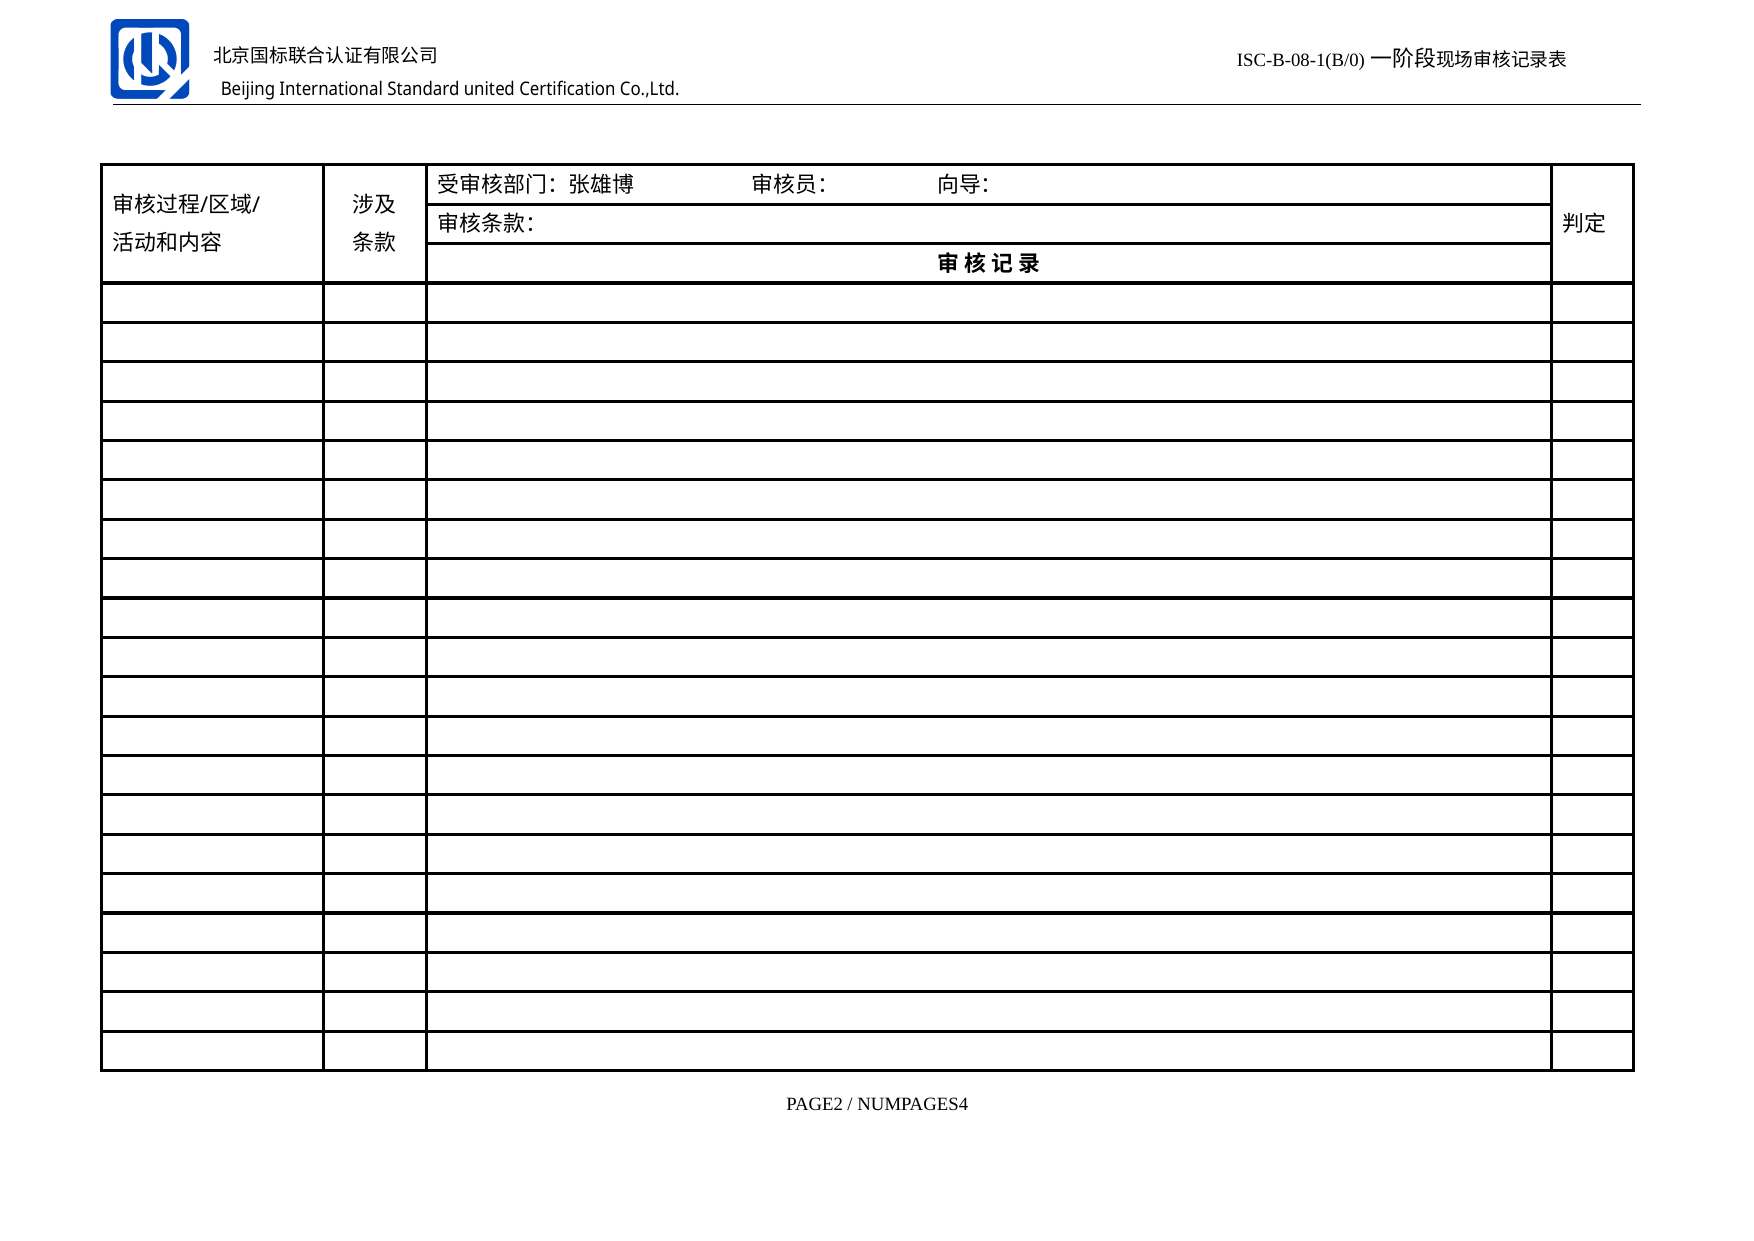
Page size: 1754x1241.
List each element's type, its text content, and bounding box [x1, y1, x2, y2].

table_cell [325, 442, 425, 478]
table_cell [103, 915, 322, 951]
table_cell [103, 324, 322, 360]
table_cell [1553, 678, 1632, 714]
table_cell [428, 678, 1550, 714]
table_cell [325, 915, 425, 951]
table_header 受审核部门：张雄博 审核员： 向导： [428, 166, 1550, 203]
table_cell [428, 796, 1550, 833]
table_cell [325, 324, 425, 360]
table_cell [1553, 1033, 1632, 1069]
table_cell [103, 600, 322, 636]
table_cell [103, 954, 322, 990]
table_cell [325, 796, 425, 833]
table_cell [325, 639, 425, 675]
table_cell [1553, 560, 1632, 596]
table_cell [428, 521, 1550, 557]
table_cell [428, 993, 1550, 1029]
table_cell [1553, 324, 1632, 360]
table_cell [428, 836, 1550, 872]
table_cell [103, 1033, 322, 1069]
table_cell [1553, 915, 1632, 951]
table_cell [428, 324, 1550, 360]
table_cell [325, 954, 425, 990]
table_cell [1553, 757, 1632, 793]
picture [110, 19, 190, 99]
table_cell [103, 796, 322, 833]
table_cell [103, 363, 322, 399]
table_header 涉及 条款 [325, 166, 425, 281]
table_cell [103, 678, 322, 714]
table_cell [1553, 363, 1632, 399]
table_cell [428, 481, 1550, 518]
table_cell [103, 993, 322, 1029]
table_cell [325, 678, 425, 714]
table_cell [1553, 481, 1632, 518]
table_cell [428, 954, 1550, 990]
table_header 审核过程/区域/ 活动和内容 [103, 166, 322, 281]
table_header 判定 [1553, 166, 1632, 281]
table_cell [103, 560, 322, 596]
table_cell [428, 639, 1550, 675]
table_cell [325, 481, 425, 518]
table_cell [428, 560, 1550, 596]
table_cell [1553, 285, 1632, 321]
table_cell [1553, 796, 1632, 833]
table_cell [103, 757, 322, 793]
table_cell [325, 836, 425, 872]
table_cell [325, 875, 425, 911]
table_cell [1553, 718, 1632, 754]
table_cell [325, 521, 425, 557]
table_cell [1553, 954, 1632, 990]
table_cell [428, 600, 1550, 636]
table_cell [103, 403, 322, 439]
table_cell [103, 285, 322, 321]
table_cell [428, 875, 1550, 911]
table_cell [103, 639, 322, 675]
table_cell [325, 718, 425, 754]
table_cell [428, 285, 1550, 321]
table_cell [428, 718, 1550, 754]
table_cell 审 核 记 录 [428, 245, 1550, 281]
table_cell [325, 1033, 425, 1069]
table_cell [1553, 875, 1632, 911]
table_cell 审核条款： [428, 206, 1550, 242]
table_cell [1553, 600, 1632, 636]
table_cell [325, 403, 425, 439]
table_cell [325, 600, 425, 636]
table_cell [103, 481, 322, 518]
table_cell [103, 521, 322, 557]
table_cell [103, 442, 322, 478]
table_cell [428, 757, 1550, 793]
table_cell [325, 993, 425, 1029]
table_cell [325, 363, 425, 399]
table_cell [325, 285, 425, 321]
table_cell [103, 875, 322, 911]
table_cell [325, 560, 425, 596]
table_cell [1553, 521, 1632, 557]
table_cell [1553, 639, 1632, 675]
table_cell [428, 363, 1550, 399]
table_cell [1553, 442, 1632, 478]
table_cell [103, 836, 322, 872]
table_cell [428, 403, 1550, 439]
table_cell [428, 1033, 1550, 1069]
table_cell [428, 442, 1550, 478]
table_cell [103, 718, 322, 754]
table_cell [1553, 836, 1632, 872]
table_cell [325, 757, 425, 793]
table_cell [1553, 403, 1632, 439]
table_cell [1553, 993, 1632, 1029]
table_cell [428, 915, 1550, 951]
